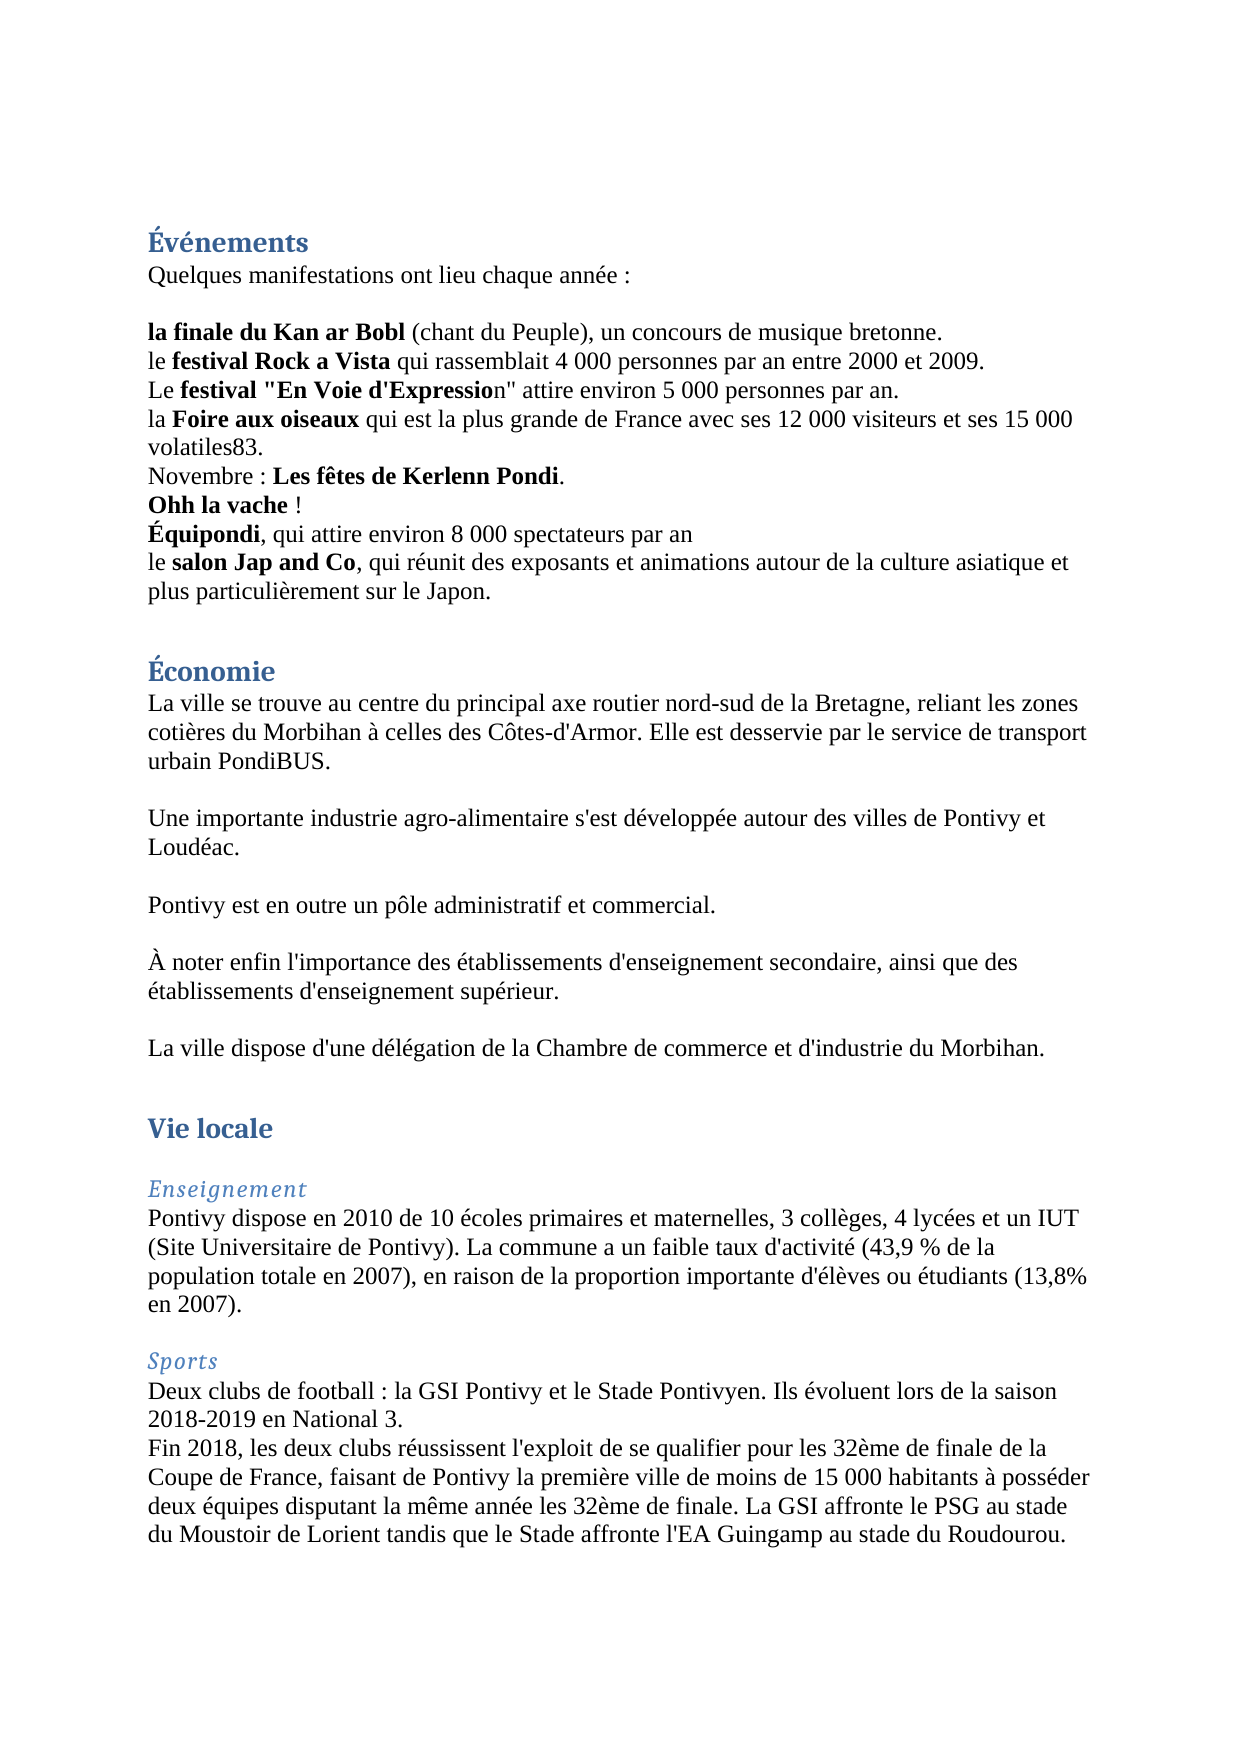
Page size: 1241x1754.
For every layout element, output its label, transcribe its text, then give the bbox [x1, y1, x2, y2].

text la finale du Kan ar Bobl (chant du Peuple), un concours de musique bretonne. [148, 317, 1093, 346]
text Deux clubs de football : la GSI Pontivy et le Stade Pontivyen. Ils évoluent lors de la saison 2018-2019 en National 3. [148, 1376, 1093, 1433]
subtitle Sports [148, 1347, 1093, 1376]
subtitle Événements [148, 226, 1093, 260]
subtitle Économie [148, 655, 1093, 688]
text le festival Rock a Vista qui rassemblait 4 000 personnes par an entre 2000 et 2009. [148, 346, 1093, 375]
text Le festival "En Voie d'Expression" attire environ 5 000 personnes par an. [148, 375, 1093, 404]
subtitle Enseignement [148, 1174, 1093, 1203]
text Novembre : Les fêtes de Kerlenn Pondi. [148, 461, 1093, 490]
text Équipondi, qui attire environ 8 000 spectateurs par an [148, 519, 1093, 547]
text la Foire aux oiseaux qui est la plus grande de France avec ses 12 000 visiteurs et ses 15 000 volatiles83. [148, 404, 1093, 461]
text Ohh la vache ! [148, 490, 1093, 519]
text À noter enfin l'importance des établissements d'enseignement secondaire, ainsi que des établissements d'enseignement supérieur. [148, 947, 1093, 1005]
text Une importante industrie agro-alimentaire s'est développée autour des villes de Pontivy et Loudéac. [148, 803, 1093, 861]
text La ville dispose d'une délégation de la Chambre de commerce et d'industrie du Morbihan. [148, 1033, 1093, 1062]
text Fin 2018, les deux clubs réussissent l'exploit de se qualifier pour les 32ème de finale de la Coupe de France, faisant de Pontivy la première ville de moins de 15 000 habitants à posséder deux équipes disputant la même année les 32ème de finale. La GSI affronte le PSG au stade du Moustoir de Lorient tandis que le Stade affronte l'EA Guingamp au stade du Roudourou. [148, 1433, 1093, 1548]
text le salon Jap and Co, qui réunit des exposants et animations autour de la culture asiatique et plus particulièrement sur le Japon. [148, 547, 1093, 605]
subtitle Vie locale [148, 1112, 1093, 1146]
text Pontivy dispose en 2010 de 10 écoles primaires et maternelles, 3 collèges, 4 lycées et un IUT (Site Universitaire de Pontivy). La commune a un faible taux d'activité (43,9 % de la population totale en 2007), en raison de la proportion importante d'élèves ou étudiants (13,8% en 2007). [148, 1203, 1093, 1318]
text La ville se trouve au centre du principal axe routier nord-sud de la Bretagne, reliant les zones cotières du Morbihan à celles des Côtes-d'Armor. Elle est desservie par le service de transport urbain PondiBUS. [148, 688, 1093, 775]
text Pontivy est en outre un pôle administratif et commercial. [148, 890, 1093, 918]
text Quelques manifestations ont lieu chaque année : [148, 260, 1093, 289]
